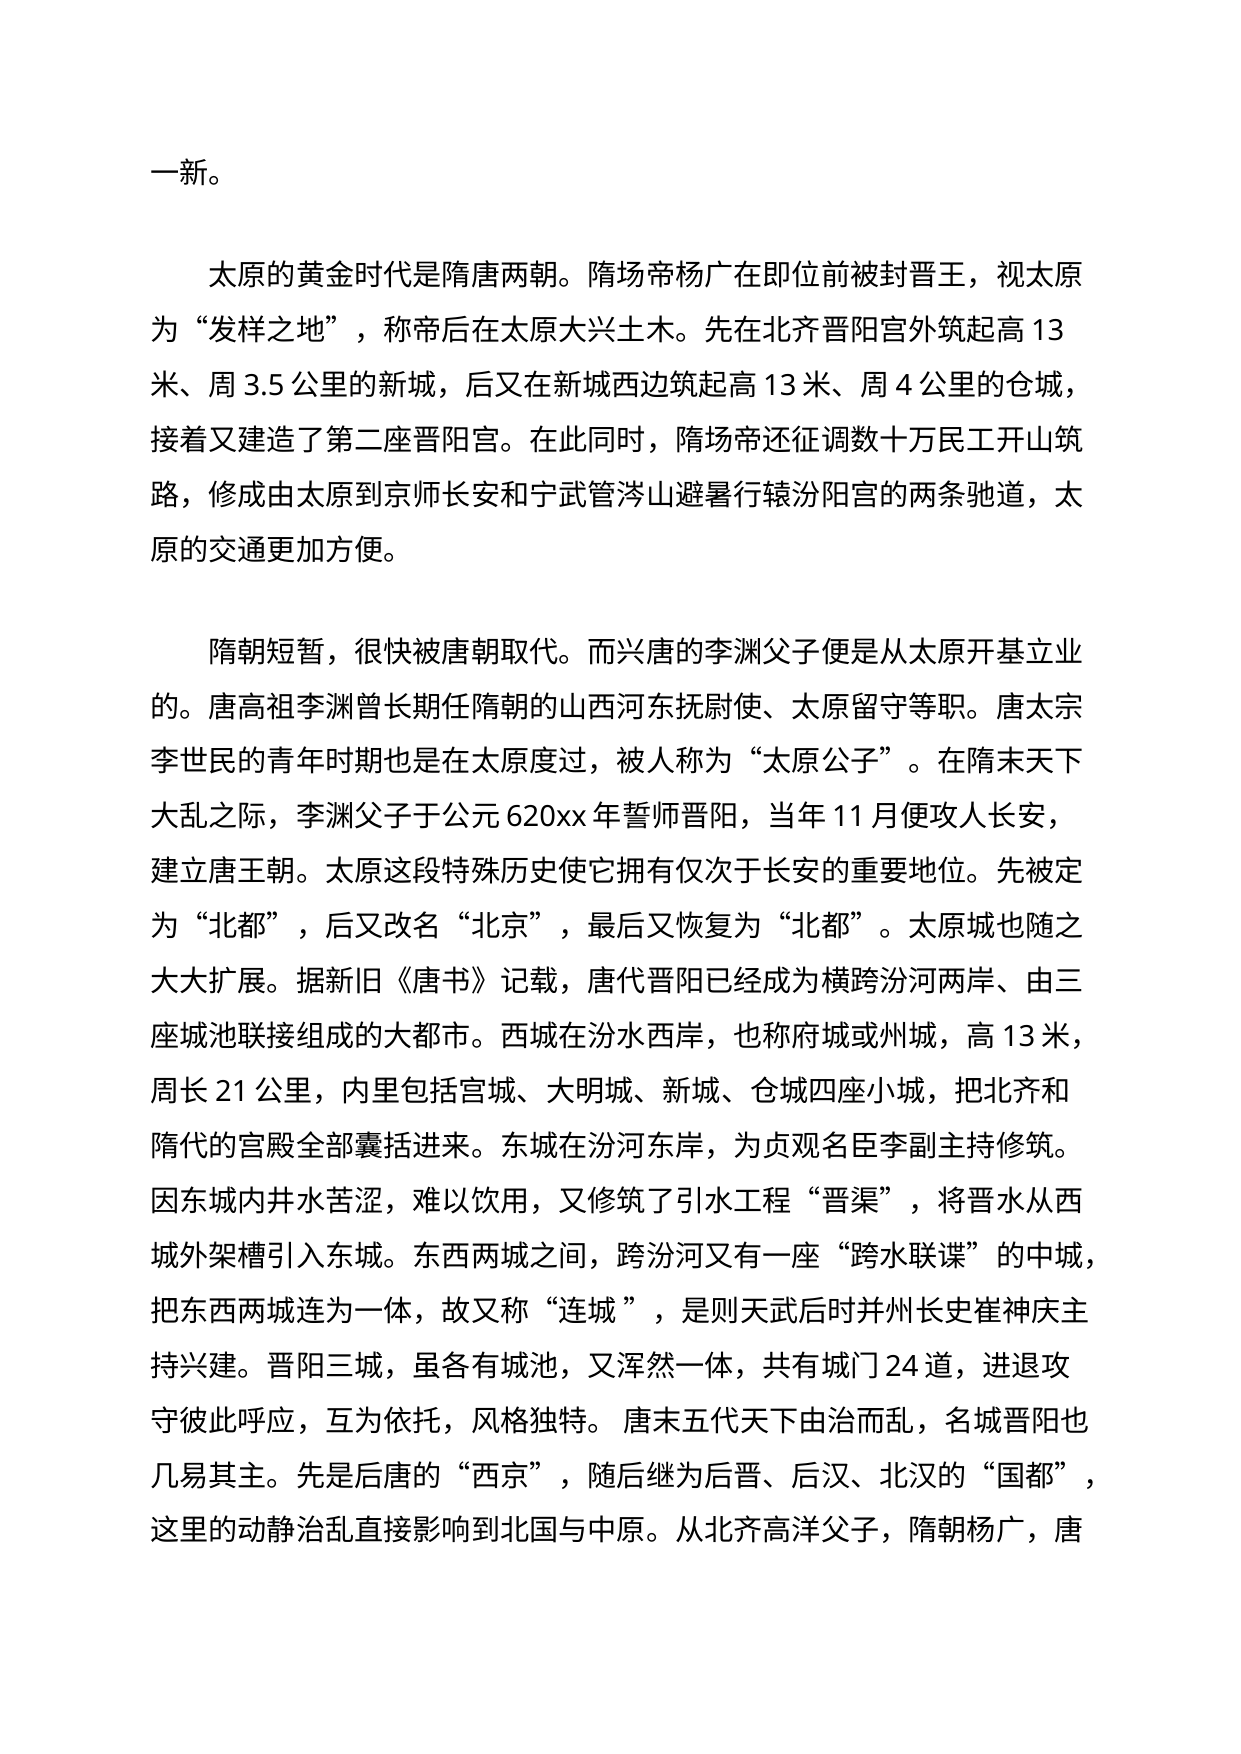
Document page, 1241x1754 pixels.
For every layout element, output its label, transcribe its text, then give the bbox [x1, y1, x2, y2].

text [150, 628, 1090, 1549]
text 太原的黄金时代是隋唐两朝。隋场帝杨广在即位前被封晋王，视太原为“发样之地”，称帝后在太原大兴土木。先在北齐晋阳宫外筑起高13米、周3.5公里的新城，后又在新城西边筑起高13米、周4公里的仓城，接着又建造了第二座晋阳宫。在此同时，隋场帝还征调数十万民工开山筑路，修成由太原到京师长安和宁武管涔山避暑行辕汾阳宫的两条驰道，太原的交通更加方便。 [150, 252, 1090, 569]
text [150, 150, 1090, 192]
